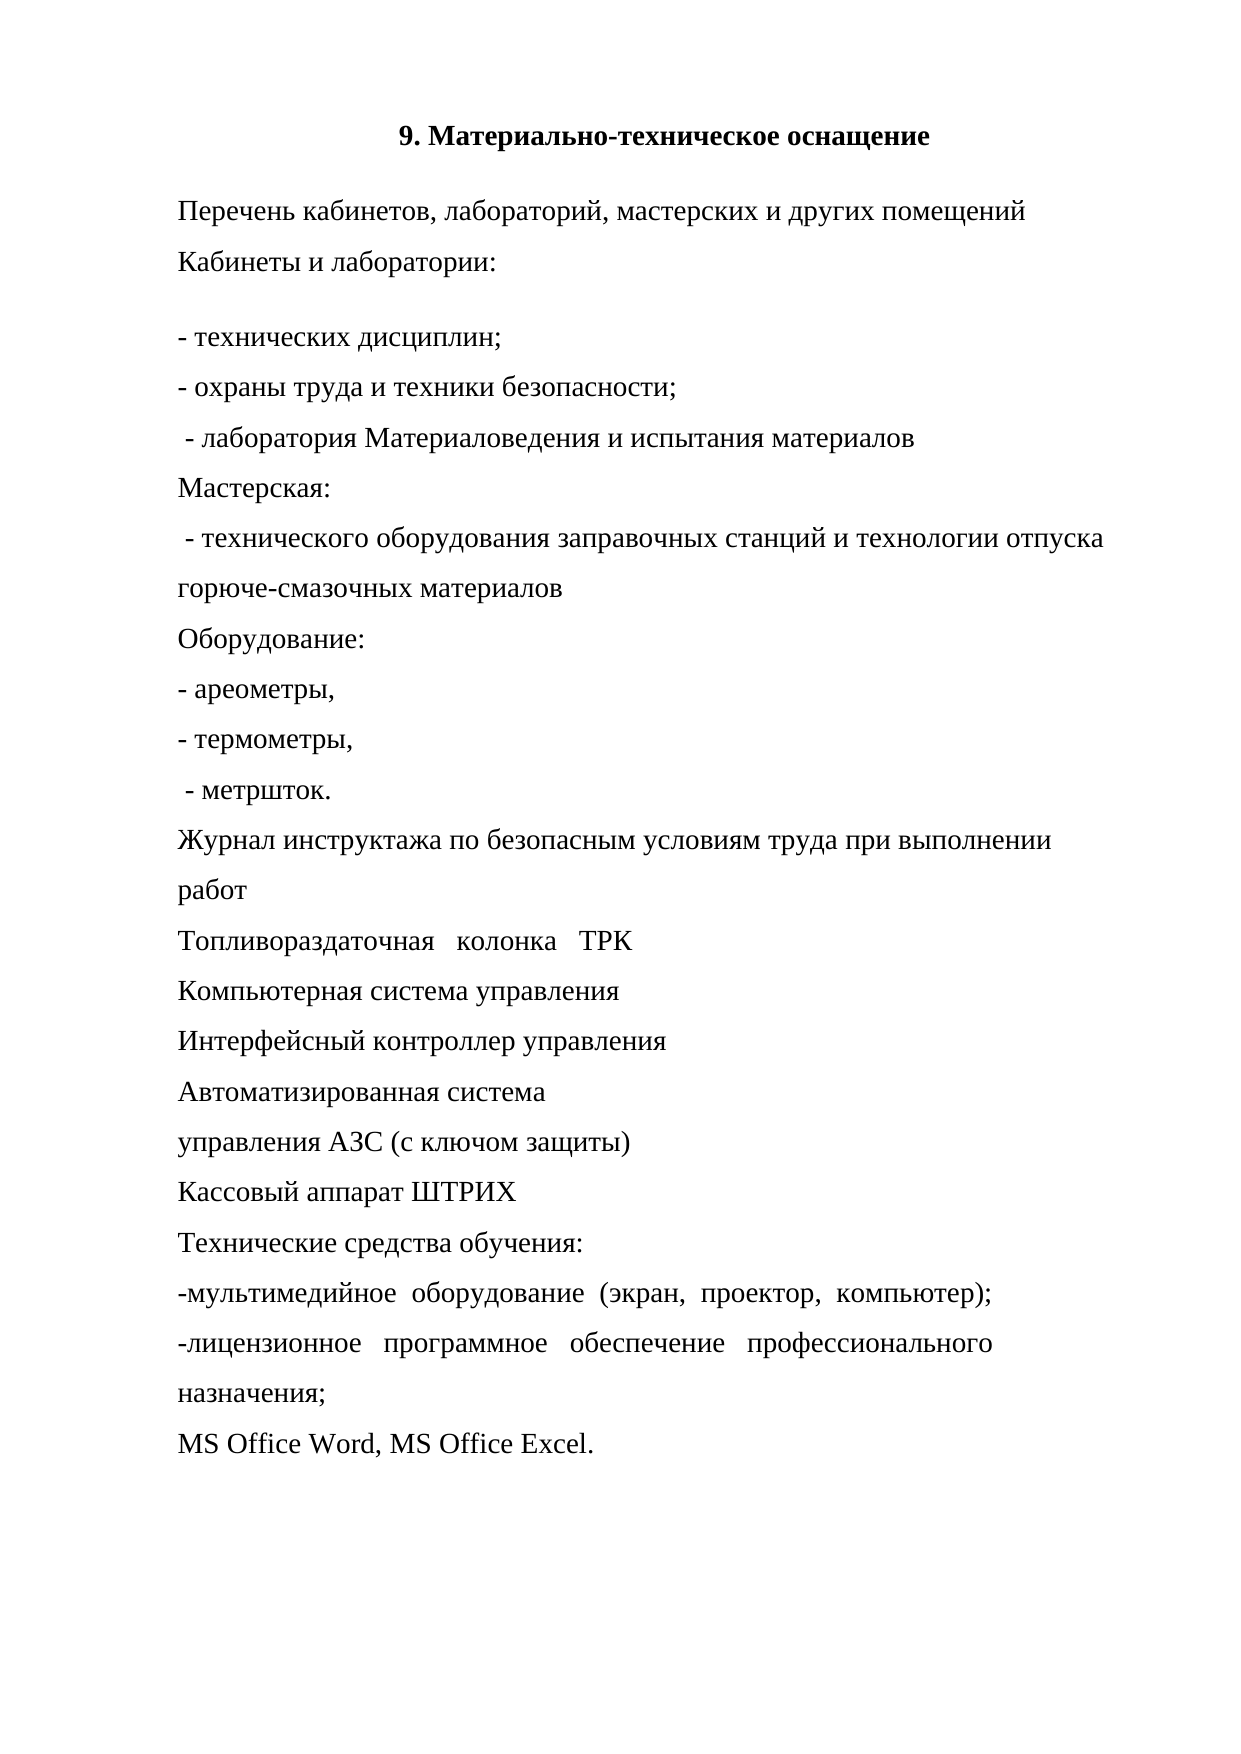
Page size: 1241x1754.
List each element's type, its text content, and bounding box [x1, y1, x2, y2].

text - лаборатория Материаловедения и испытания материалов [177, 420, 1152, 453]
text Перечень кабинетов, лабораторий, мастерских и других помещений Кабинеты и лаборатории: [177, 193, 1152, 277]
text Топливораздаточная колонка ТРК [177, 923, 1152, 956]
text управления АЗС (с ключом защиты) [177, 1124, 1152, 1158]
text -лицензионное программное обеспечение профессионального [177, 1325, 1152, 1359]
text Технические средства обучения: [177, 1225, 1152, 1258]
text - метршток. [177, 772, 1152, 805]
subtitle 9. Материально-техническое оснащение [177, 118, 1152, 152]
text - технических дисциплин; [177, 319, 1152, 353]
text Журнал инструктажа по безопасным условиям труда при выполнении [177, 822, 1152, 856]
text Компьютерная система управления [177, 973, 1152, 1007]
text - охраны труда и техники безопасности; [177, 369, 1152, 403]
text Интерфейсный контроллер управления [177, 1023, 1152, 1057]
text - термометры, [177, 722, 1152, 755]
text -мультимедийное оборудование (экран, проектор, компьютер); [177, 1275, 1152, 1308]
text MS Office Word, MS Office Excel. [177, 1426, 1152, 1459]
text Оборудование: [177, 621, 1152, 654]
text - технического оборудования заправочных станций и технологии отпуска горюче-смазочных материалов [177, 520, 1152, 604]
text Автоматизированная система [177, 1074, 1152, 1107]
text работ [177, 872, 1152, 906]
text назначения; [177, 1376, 1152, 1409]
text Мастерская: [177, 470, 1152, 503]
text Кассовый аппарат ШТРИХ [177, 1174, 1152, 1208]
text - ареометры, [177, 671, 1152, 705]
